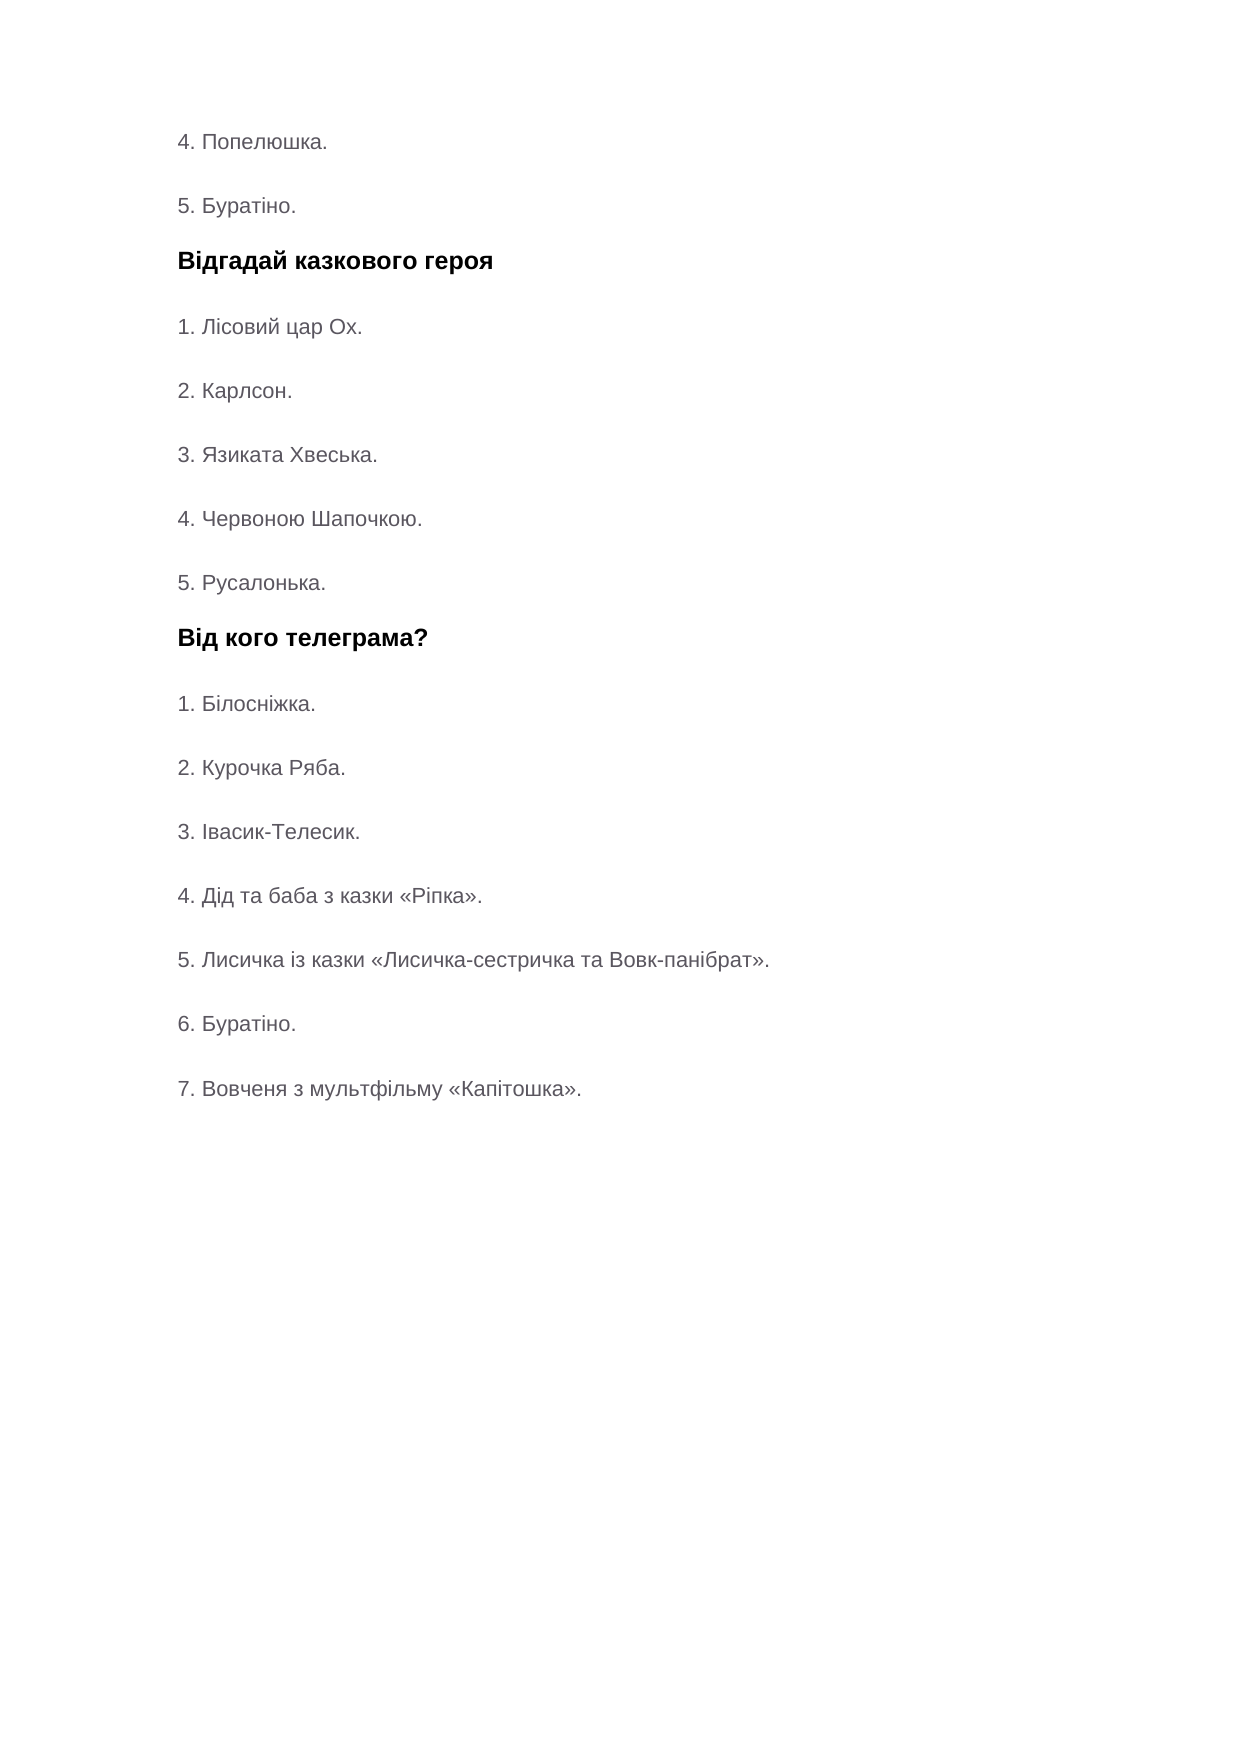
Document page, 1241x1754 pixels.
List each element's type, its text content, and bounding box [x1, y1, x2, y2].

text 4. Попелюшка. [177, 118, 1152, 154]
text 2. Карлсон. [177, 367, 1152, 403]
text Від кого телеграма? [177, 623, 1152, 652]
text Відгадай казкового героя [177, 246, 1152, 275]
text 6. Буратіно. [177, 1001, 1152, 1037]
text 3. Івасик-Телесик. [177, 808, 1152, 844]
text 3. Язиката Хвеська. [177, 431, 1152, 467]
text 1. Лісовий цар Ох. [177, 303, 1152, 339]
text 7. Вовченя з мультфільму «Капітошка». [177, 1065, 1152, 1101]
text 5. Русалонька. [177, 559, 1152, 595]
text 1. Білосніжка. [177, 680, 1152, 716]
text 4. Дід та баба з казки «Ріпка». [177, 872, 1152, 908]
text 4. Червоною Шапочкою. [177, 495, 1152, 531]
text 5. Буратіно. [177, 182, 1152, 218]
text 2. Курочка Ряба. [177, 744, 1152, 780]
text 5. Лисичка із казки «Лисичка-сестричка та Вовк-панібрат». [177, 937, 1152, 972]
